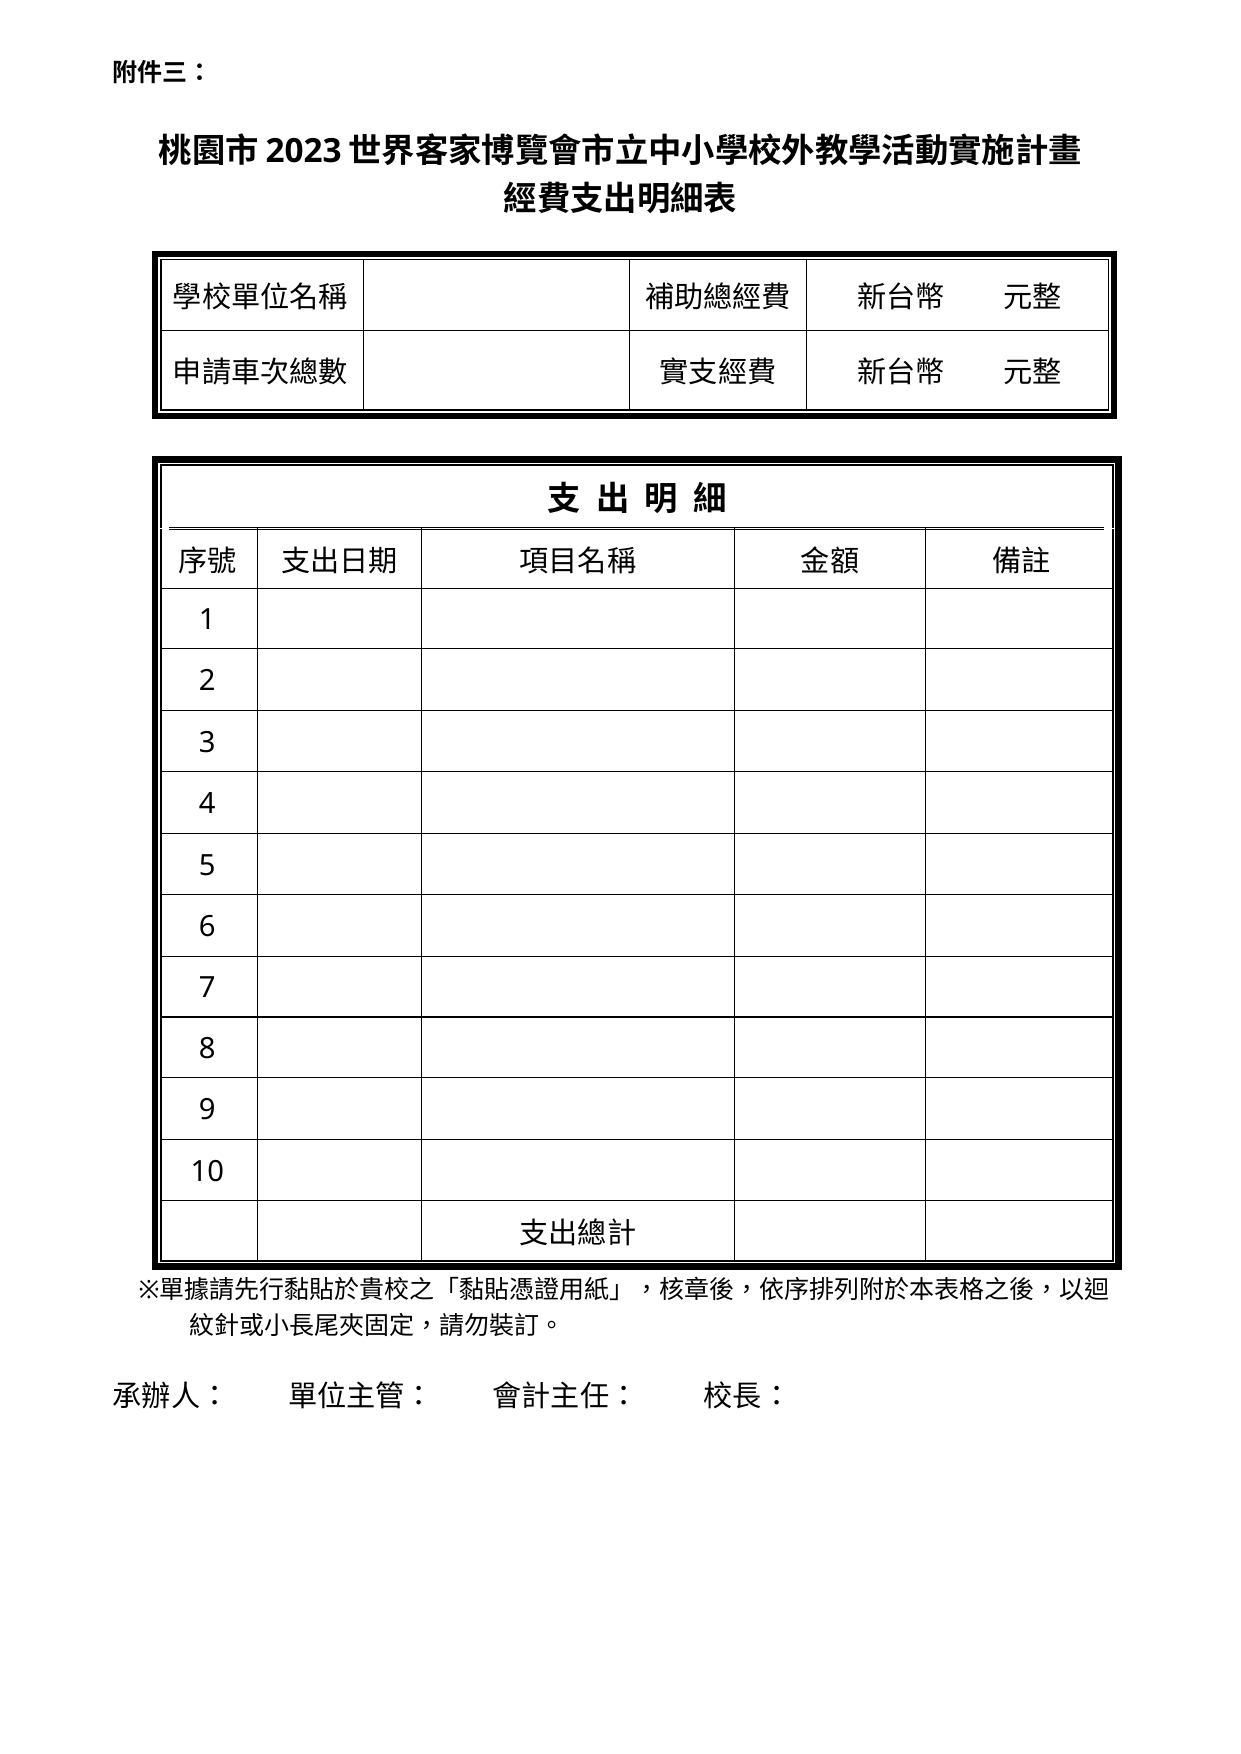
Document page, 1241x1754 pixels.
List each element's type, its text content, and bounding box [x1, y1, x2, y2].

table_cell [926, 649, 1112, 710]
table_cell [422, 589, 734, 648]
table_cell [926, 1201, 1112, 1260]
table_cell [926, 957, 1112, 1016]
table_cell 備註 [926, 527, 1113, 587]
table_cell 6 [162, 895, 257, 956]
table_cell [258, 1078, 421, 1139]
table_cell [258, 711, 421, 771]
table_header 支 出 明 細 [162, 466, 1112, 527]
text 經費支出明細表 [112, 172, 1128, 220]
table_cell [422, 1018, 734, 1077]
table_cell [422, 711, 734, 771]
table_cell 4 [162, 772, 257, 833]
table_cell [926, 1018, 1112, 1077]
table_cell [926, 772, 1112, 833]
table_cell [735, 589, 925, 648]
table_cell [735, 957, 925, 1016]
text ※單據請先行黏貼於貴校之「黏貼憑證用紙」，核章後，依序排列附於本表格之後，以迴紋針或小長尾夾固定，請勿裝訂。 [112, 1269, 1117, 1342]
table_cell [258, 834, 421, 893]
table_cell 支出日期 [258, 530, 421, 587]
table_cell [258, 589, 421, 648]
table_cell [422, 772, 734, 833]
table_cell [422, 649, 734, 710]
table_cell [258, 772, 421, 833]
table_cell 金額 [735, 530, 925, 587]
table_cell [926, 1078, 1112, 1139]
table_cell 7 [162, 957, 257, 1016]
table_cell 8 [162, 1018, 257, 1077]
table_cell 10 [162, 1140, 257, 1200]
table_cell 新台幣 元整 [807, 331, 1108, 409]
table_cell [926, 895, 1112, 956]
table_cell 實支經費 [630, 331, 806, 409]
table_cell [735, 772, 925, 833]
table_cell [926, 589, 1112, 648]
text 附件三： [112, 52, 1128, 89]
table_cell [258, 1140, 421, 1200]
table_cell 序號 [162, 527, 257, 587]
table_cell [735, 649, 925, 710]
table_cell 1 [162, 589, 257, 648]
table_cell [422, 957, 734, 1016]
table_cell [422, 1140, 734, 1200]
table_cell [735, 1140, 925, 1200]
text 桃園市2023世界客家博覽會市立中小學校外教學活動實施計畫 [112, 123, 1128, 172]
table_cell [422, 834, 734, 893]
table_cell [258, 957, 421, 1016]
table_cell 項目名稱 [422, 530, 734, 587]
table_cell [735, 711, 925, 771]
table_cell 申請車次總數 [162, 331, 363, 409]
table_cell [364, 331, 629, 409]
table_cell [258, 1201, 421, 1260]
table_header 補助總經費 [630, 260, 806, 330]
table_header 學校單位名稱 [162, 260, 363, 330]
table_cell [926, 711, 1112, 771]
table_cell [258, 895, 421, 956]
table_cell [422, 1078, 734, 1139]
table_cell 支出總計 [422, 1201, 734, 1260]
table_cell [258, 649, 421, 710]
table_cell [422, 895, 734, 956]
table_cell 2 [162, 649, 257, 710]
table_cell [162, 1201, 257, 1260]
table_header [364, 260, 629, 330]
table_cell 9 [162, 1078, 257, 1139]
table_cell [735, 1018, 925, 1077]
table_cell [926, 834, 1112, 893]
text 承辦人： 單位主管： 會計主任： 校長： [112, 1373, 1128, 1415]
table_cell [735, 1201, 925, 1260]
table_cell [258, 1018, 421, 1077]
table_cell 5 [162, 834, 257, 893]
table_cell [735, 834, 925, 893]
table_cell 3 [162, 711, 257, 771]
table_cell [735, 895, 925, 956]
table_header 新台幣 元整 [807, 260, 1108, 330]
table_cell [735, 1078, 925, 1139]
table_cell [926, 1140, 1112, 1200]
